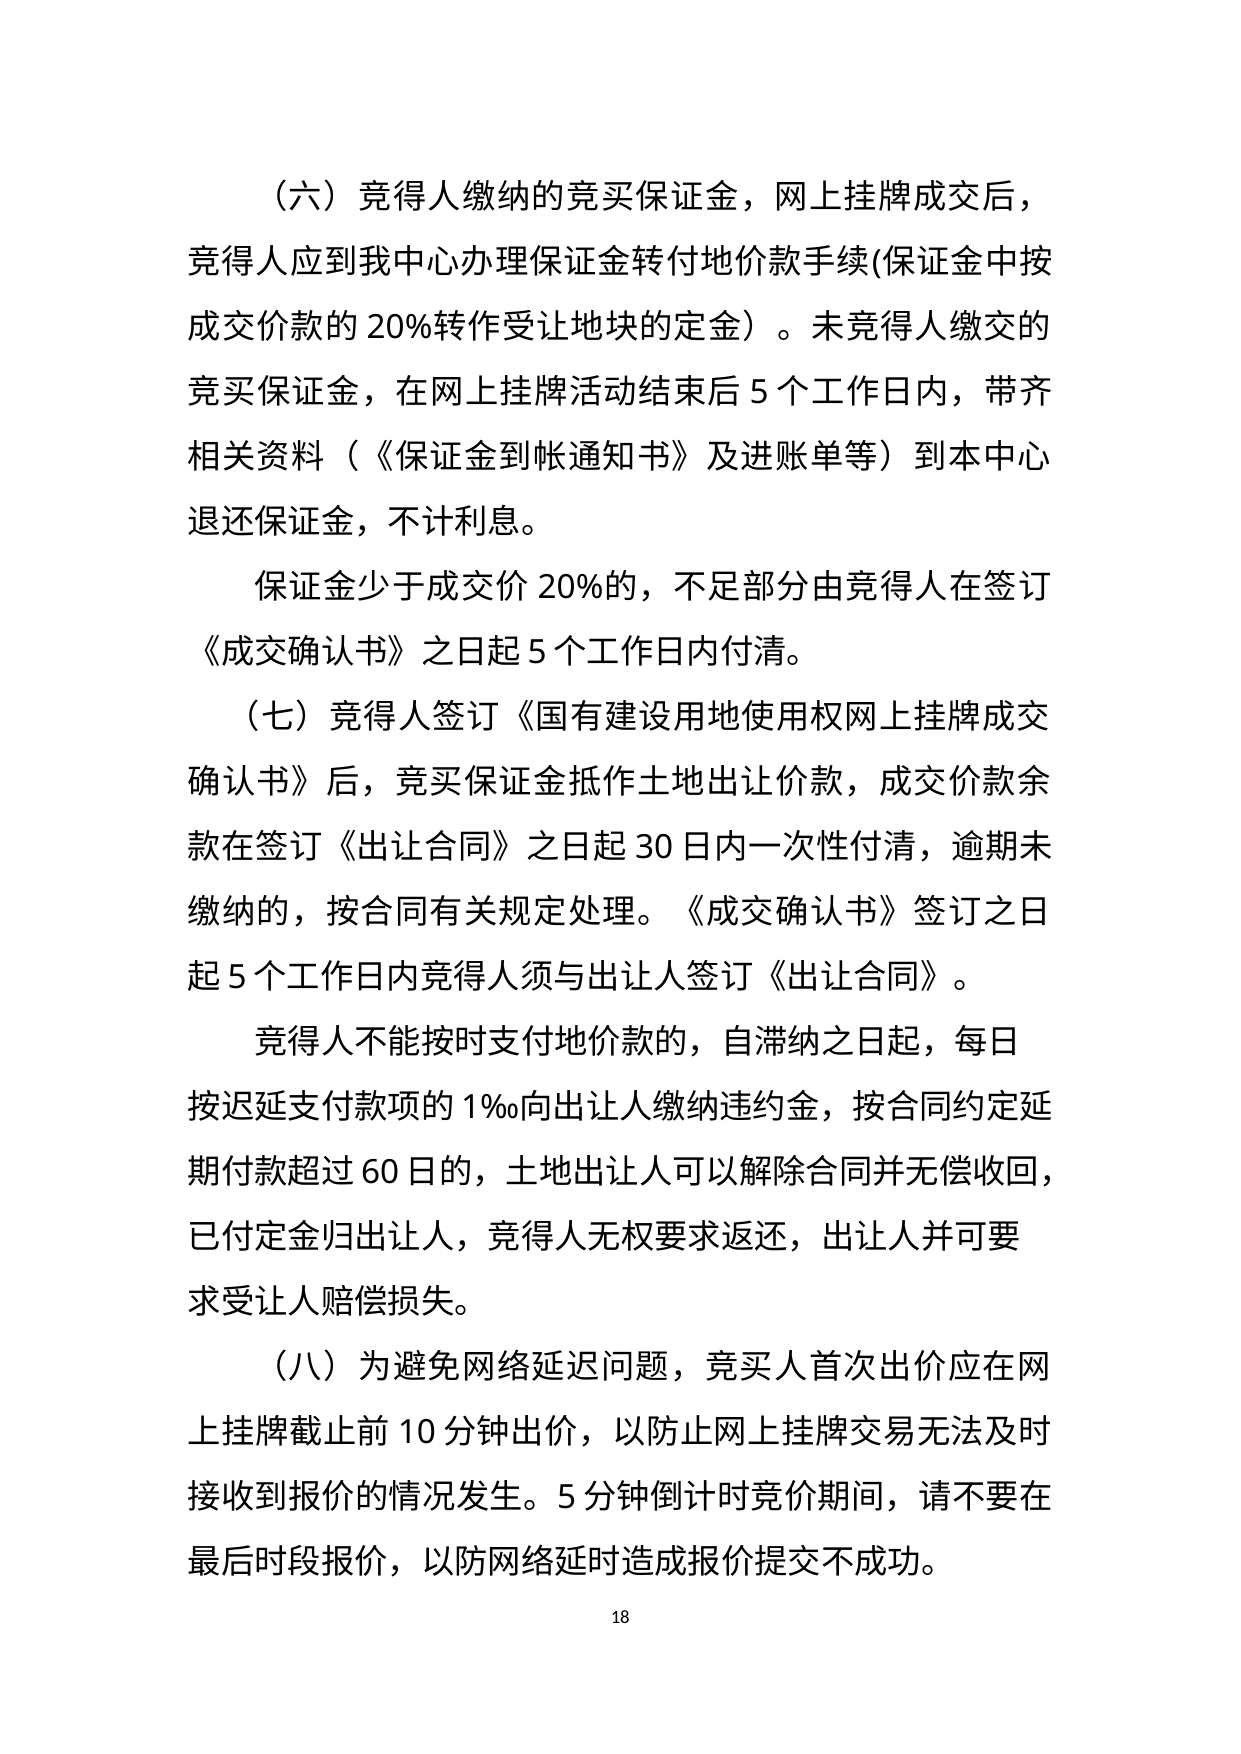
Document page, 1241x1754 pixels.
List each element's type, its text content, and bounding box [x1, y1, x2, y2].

text （七）竞得人签订《国有建设用地使用权网上挂牌成交确认书》后，竞买保证金抵作土地出让价款，成交价款余款在签订《出让合同》之日起30日内一次性付清，逾期未缴纳的，按合同有关规定处理。《成交确认书》签订之日起5个工作日内竞得人须与出让人签订《出让合同》。 [187, 682, 1053, 1007]
text 竞得人不能按时支付地价款的，自滞纳之日起，每日按迟延支付款项的1‰向出让人缴纳违约金，按合同约定延期付款超过60日的，土地出让人可以解除合同并无偿收回，已付定金归出让人，竞得人无权要求返还，出让人并可要求受让人赔偿损失。 [187, 1007, 1053, 1332]
text （八）为避免网络延迟问题，竞买人首次出价应在网上挂牌截止前10分钟出价，以防止网上挂牌交易无法及时接收到报价的情况发生。5分钟倒计时竞价期间，请不要在最后时段报价，以防网络延时造成报价提交不成功。 [187, 1332, 1053, 1592]
text （六）竞得人缴纳的竞买保证金，网上挂牌成交后，竞得人应到我中心办理保证金转付地价款手续(保证金中按成交价款的20%转作受让地块的定金）。未竞得人缴交的竞买保证金，在网上挂牌活动结束后5个工作日内，带齐相关资料（《保证金到帐通知书》及进账单等）到本中心退还保证金，不计利息。 [187, 162, 1053, 552]
text 保证金少于成交价20%的，不足部分由竞得人在签订《成交确认书》之日起5个工作日内付清。 [187, 552, 1053, 682]
